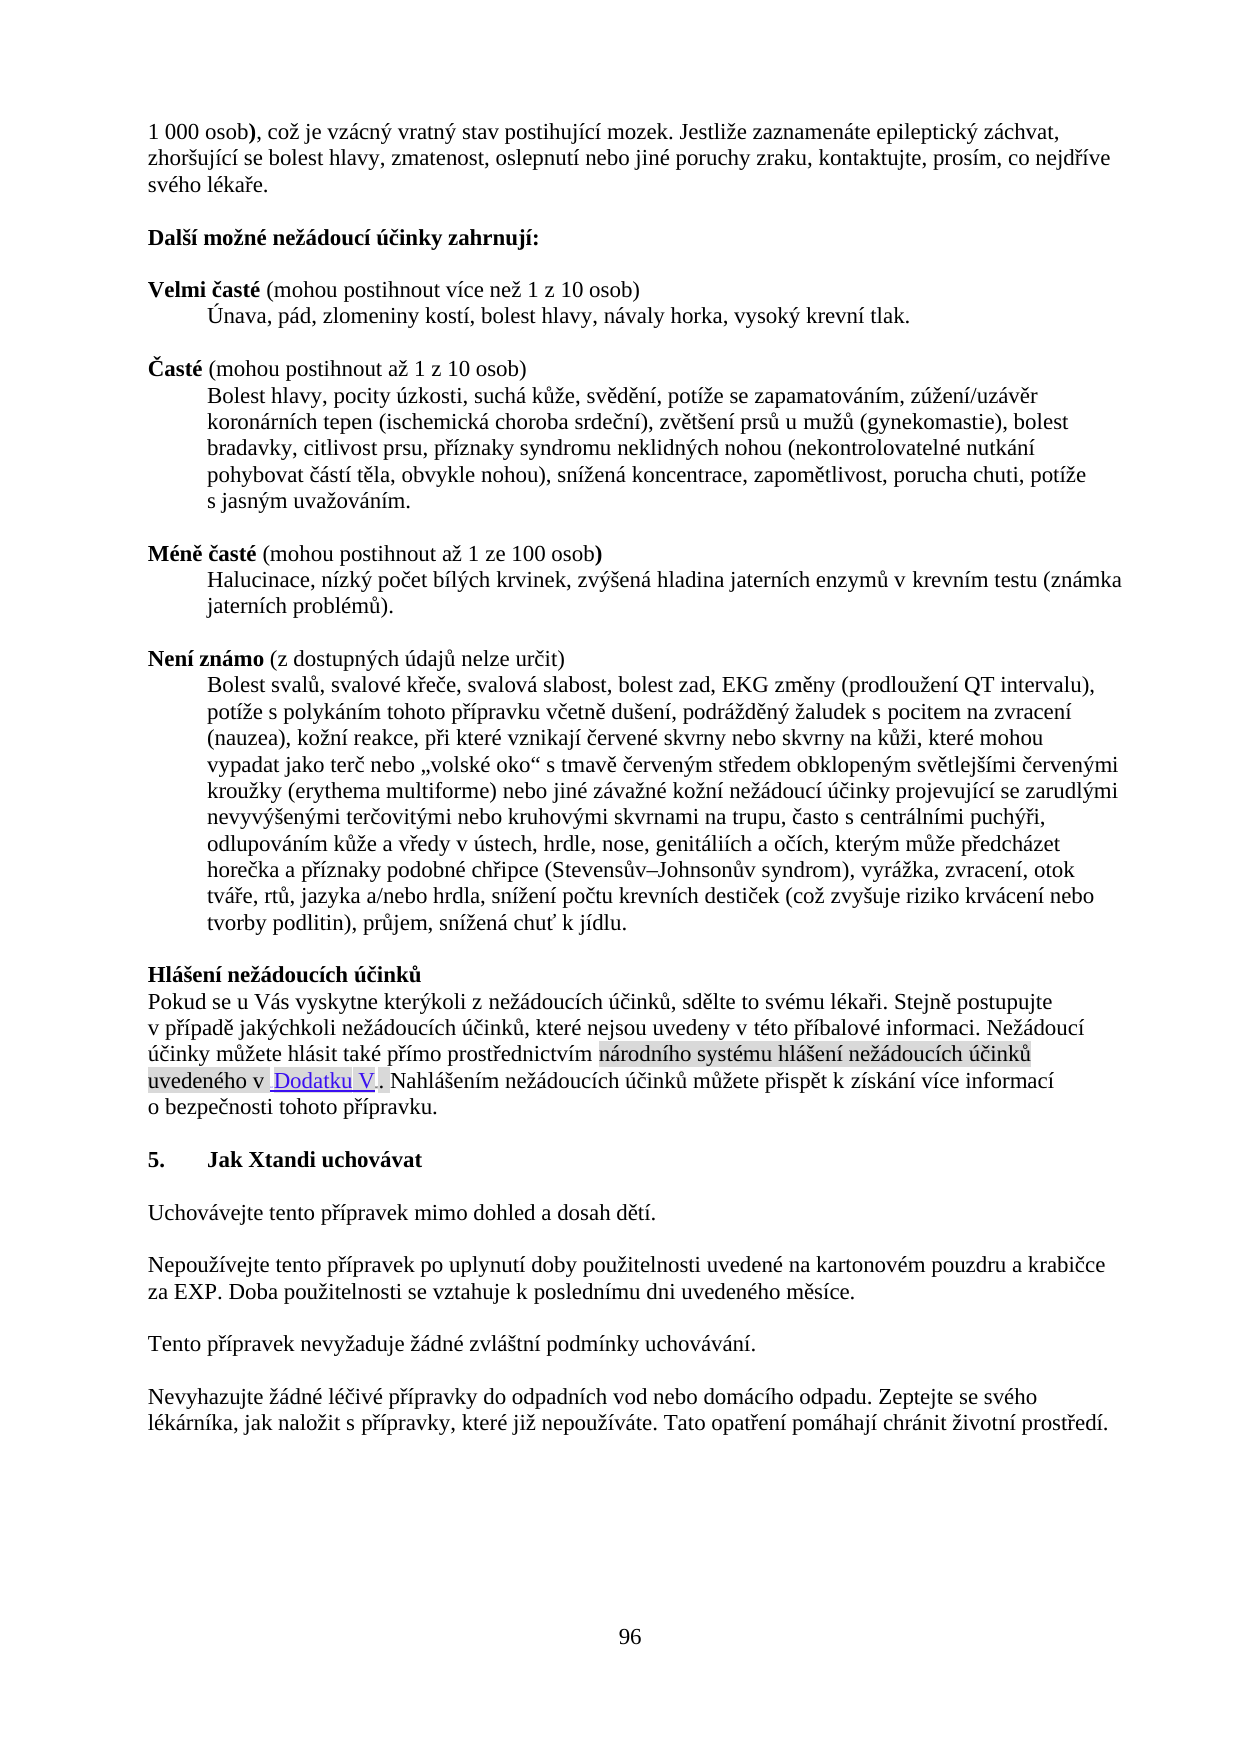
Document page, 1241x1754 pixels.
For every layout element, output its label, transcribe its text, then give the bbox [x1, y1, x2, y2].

text Další možné nežádoucí účinky zahrnují: [148, 223, 1122, 250]
list Tento přípravek nevyžaduje žádné zvláštní podmínky uchovávání. [148, 1330, 1122, 1357]
text Časté (mohou postihnout až 1 z 10 osob) [148, 355, 1122, 382]
text Halucinace, nízký počet bílých krvinek, zvýšená hladina jaterních enzymů v krevním testu (známka jaterních problémů). [207, 566, 1122, 619]
text Velmi časté (mohou postihnout více než 1 z 10 osob) [148, 276, 1122, 303]
text Hlášení nežádoucích účinků [148, 961, 1122, 988]
list Nepoužívejte tento přípravek po uplynutí doby použitelnosti uvedené na kartonovém pouzdru a krabičce za EXP. Doba použitelnosti se vztahuje k poslednímu dni uvedeného měsíce. [148, 1251, 1122, 1304]
text Není známo (z dostupných údajů nelze určit) [148, 645, 1122, 672]
text Bolest svalů, svalové křeče, svalová slabost, bolest zad, EKG změny (prodloužení QT intervalu), potíže s polykáním tohoto přípravku včetně dušení, podrážděný žaludek s pocitem na zvracení (nauzea), kožní reakce, při které vznikají červené skvrny nebo skvrny na kůži, které mohou vypadat jako terč nebo „volské oko“ s tmavě červeným středem obklopeným světlejšími červenými kroužky (erythema multiforme) nebo jiné závažné kožní nežádoucí účinky projevující se zarudlými nevyvýšenými terčovitými nebo kruhovými skvrnami na trupu, často s centrálními puchýři, odlupováním kůže a vředy v ústech, hrdle, nose, genitáliích a očích, kterým může předcházet horečka a příznaky podobné chřipce (Stevensův–Johnsonův syndrom), vyrážka, zvracení, otok tváře, rtů, jazyka a/nebo hrdla, snížení počtu krevních destiček (což zvyšuje riziko krvácení nebo tvorby podlitin), průjem, snížená chuť k jídlu. [207, 672, 1122, 935]
list Uchovávejte tento přípravek mimo dohled a dosah dětí. [148, 1199, 1122, 1225]
text Bolest hlavy, pocity úzkosti, suchá kůže, svědění, potíže se zapamatováním, zúžení/uzávěr koronárních tepen (ischemická choroba srdeční), zvětšení prsů u mužů (gynekomastie), bolest bradavky, citlivost prsu, příznaky syndromu neklidných nohou (nekontrolovatelné nutkání pohybovat částí těla, obvykle nohou), snížená koncentrace, zapomětlivost, porucha chuti, potíže s jasným uvažováním. [207, 382, 1122, 513]
text 1 000 osob), což je vzácný vratný stav postihující mozek. Jestliže zaznamenáte epileptický záchvat, zhoršující se bolest hlavy, zmatenost, oslepnutí nebo jiné poruchy zraku, kontaktujte, prosím, co nejdříve svého lékaře. [148, 118, 1122, 197]
list 5. Jak Xtandi uchovávat [148, 1146, 1122, 1172]
text Pokud se u Vás vyskytne kterýkoli z nežádoucích účinků, sdělte to svému lékaři. Stejně postupujte v případě jakýchkoli nežádoucích účinků, které nejsou uvedeny v této příbalové informaci. Nežádoucí účinky můžete hlásit také přímo prostřednictvím národního systému hlášení nežádoucích účinků uvedeného v 36TDodatku V36T. Nahlášením nežádoucích účinků můžete přispět k získání více informací o bezpečnosti tohoto přípravku. [148, 988, 1122, 1119]
text Únava, pád, zlomeniny kostí, bolest hlavy, návaly horka, vysoký krevní tlak. [207, 303, 1122, 329]
list Nevyhazujte žádné léčivé přípravky do odpadních vod nebo domácího odpadu. Zeptejte se svého lékárníka, jak naložit s přípravky, které již nepoužíváte. Tato opatření pomáhají chránit životní prostředí. [148, 1383, 1122, 1436]
text Méně časté (mohou postihnout až 1 ze 100 osob) [148, 540, 1122, 566]
